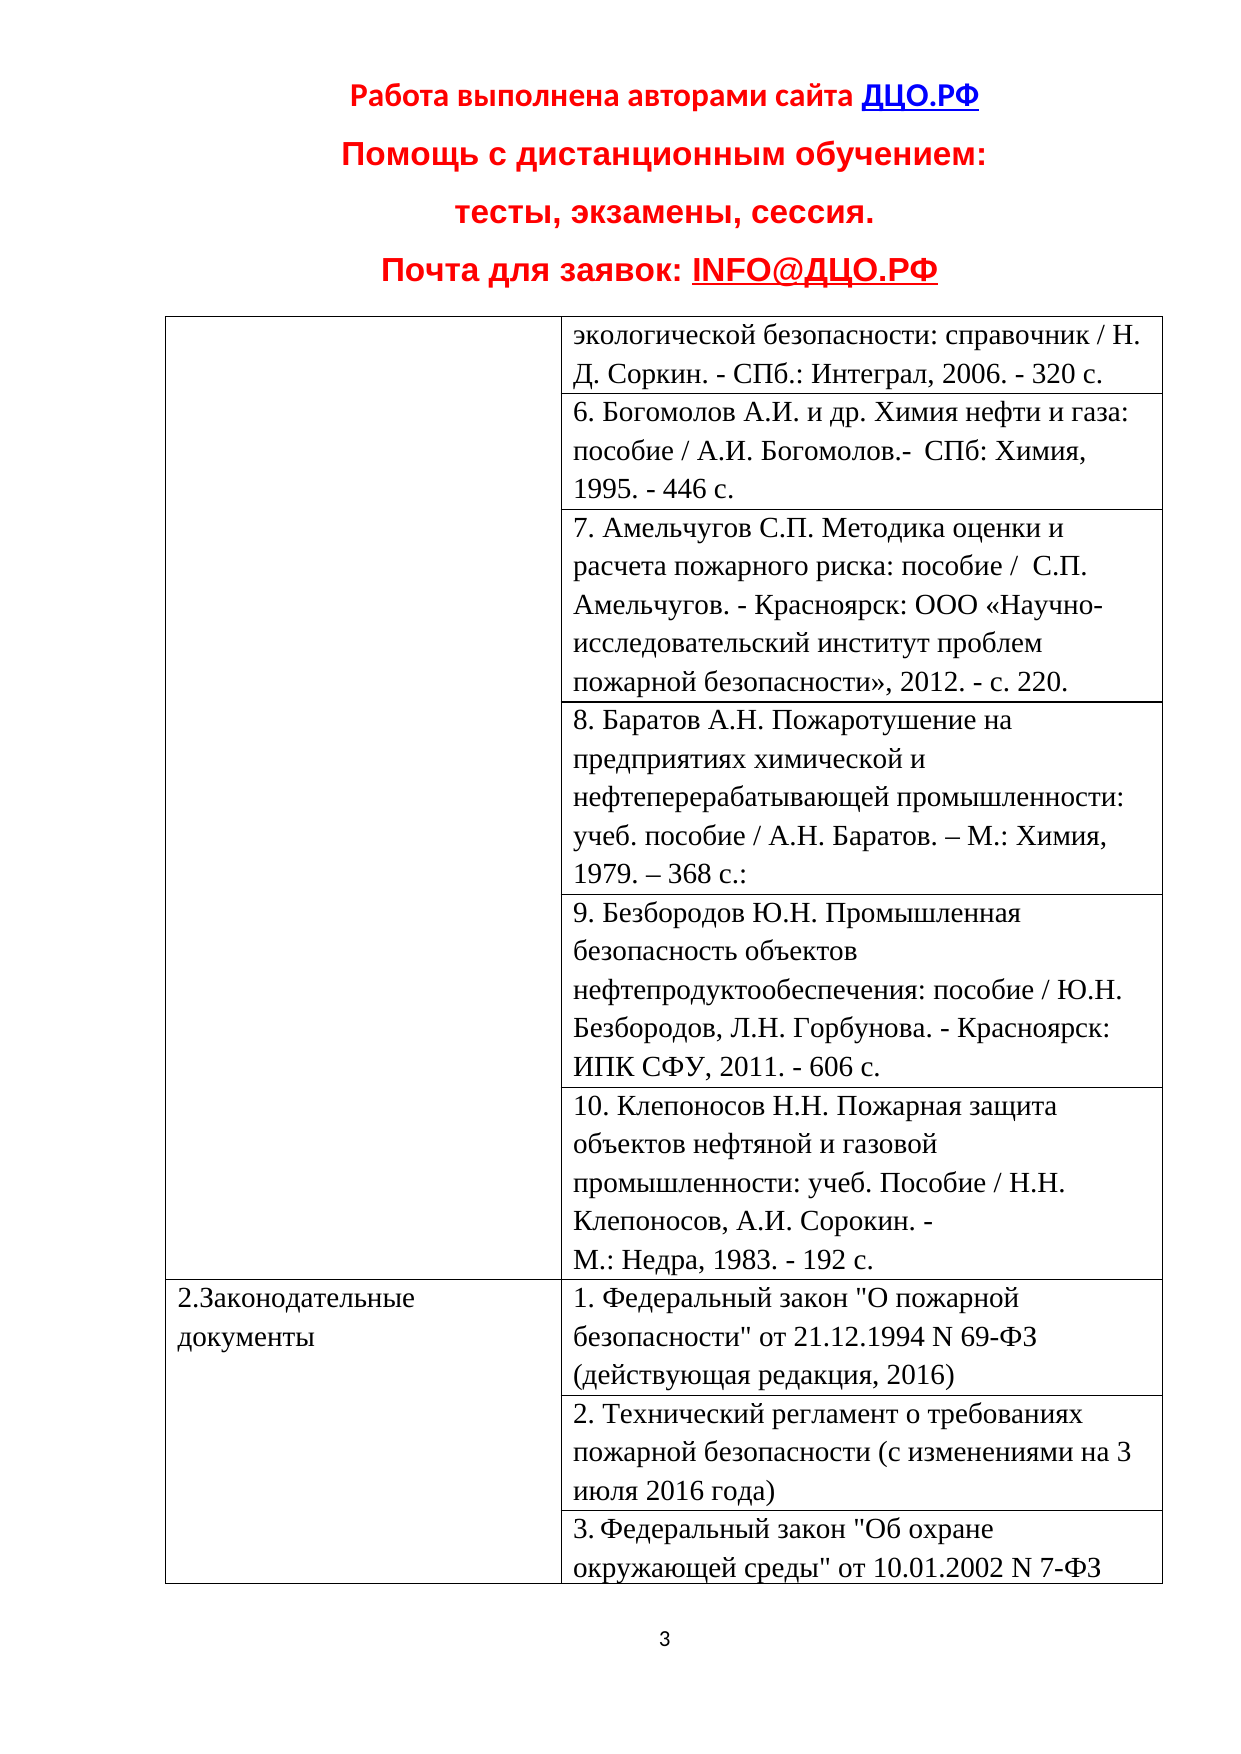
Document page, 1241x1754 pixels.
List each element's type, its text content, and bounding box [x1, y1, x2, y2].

table_cell 7. Амельчугов С.П. Методика оценки и расчета пожарного риска: пособие / С.П. Амельчугов. - Красноярск: ООО «Научно-исследовательский институт проблем пожарной безопасности», 2012. - с. 220. [562, 510, 1162, 701]
table_cell 1. Федеральный закон "О пожарной безопасности" от 21.12.1994 N 69-ФЗ (действующая редакция, 2016) [562, 1280, 1162, 1395]
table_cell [562, 317, 1162, 393]
table_cell 2. Технический регламент о требованиях пожарной безопасности (с изменениями на 3 июля 2016 года) [562, 1396, 1162, 1510]
table_cell 6. Богомолов А.И. и др. Химия нефти и газа: пособие / А.И. Богомолов.- СПб: Химия, 1995. - 446 с. [562, 394, 1162, 509]
table_cell 2.Законодательные документы [166, 1280, 561, 1583]
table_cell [562, 1511, 1162, 1583]
table_cell 9. Безбородов Ю.Н. Промышленная безопасность объектов нефтепродуктообеспечения: пособие / Ю.Н. Безбородов, Л.Н. Горбунова. - Красноярск: ИПК СФУ, 2011. - 606 с. [562, 895, 1162, 1087]
table_cell 10. Клепоносов Н.Н. Пожарная защита объектов нефтяной и газовой промышленности: учеб. Пособие / Н.Н. Клепоносов, А.И. Сорокин. - М.: Недра, 1983. - 192 с. [562, 1088, 1162, 1279]
table_cell 8. Баратов А.Н. Пожаротушение на предприятиях химической и нефтеперерабатывающей промышленности: учеб. пособие / А.Н. Баратов. – М.: Химия, 1979. – 368 с.: [562, 703, 1162, 894]
